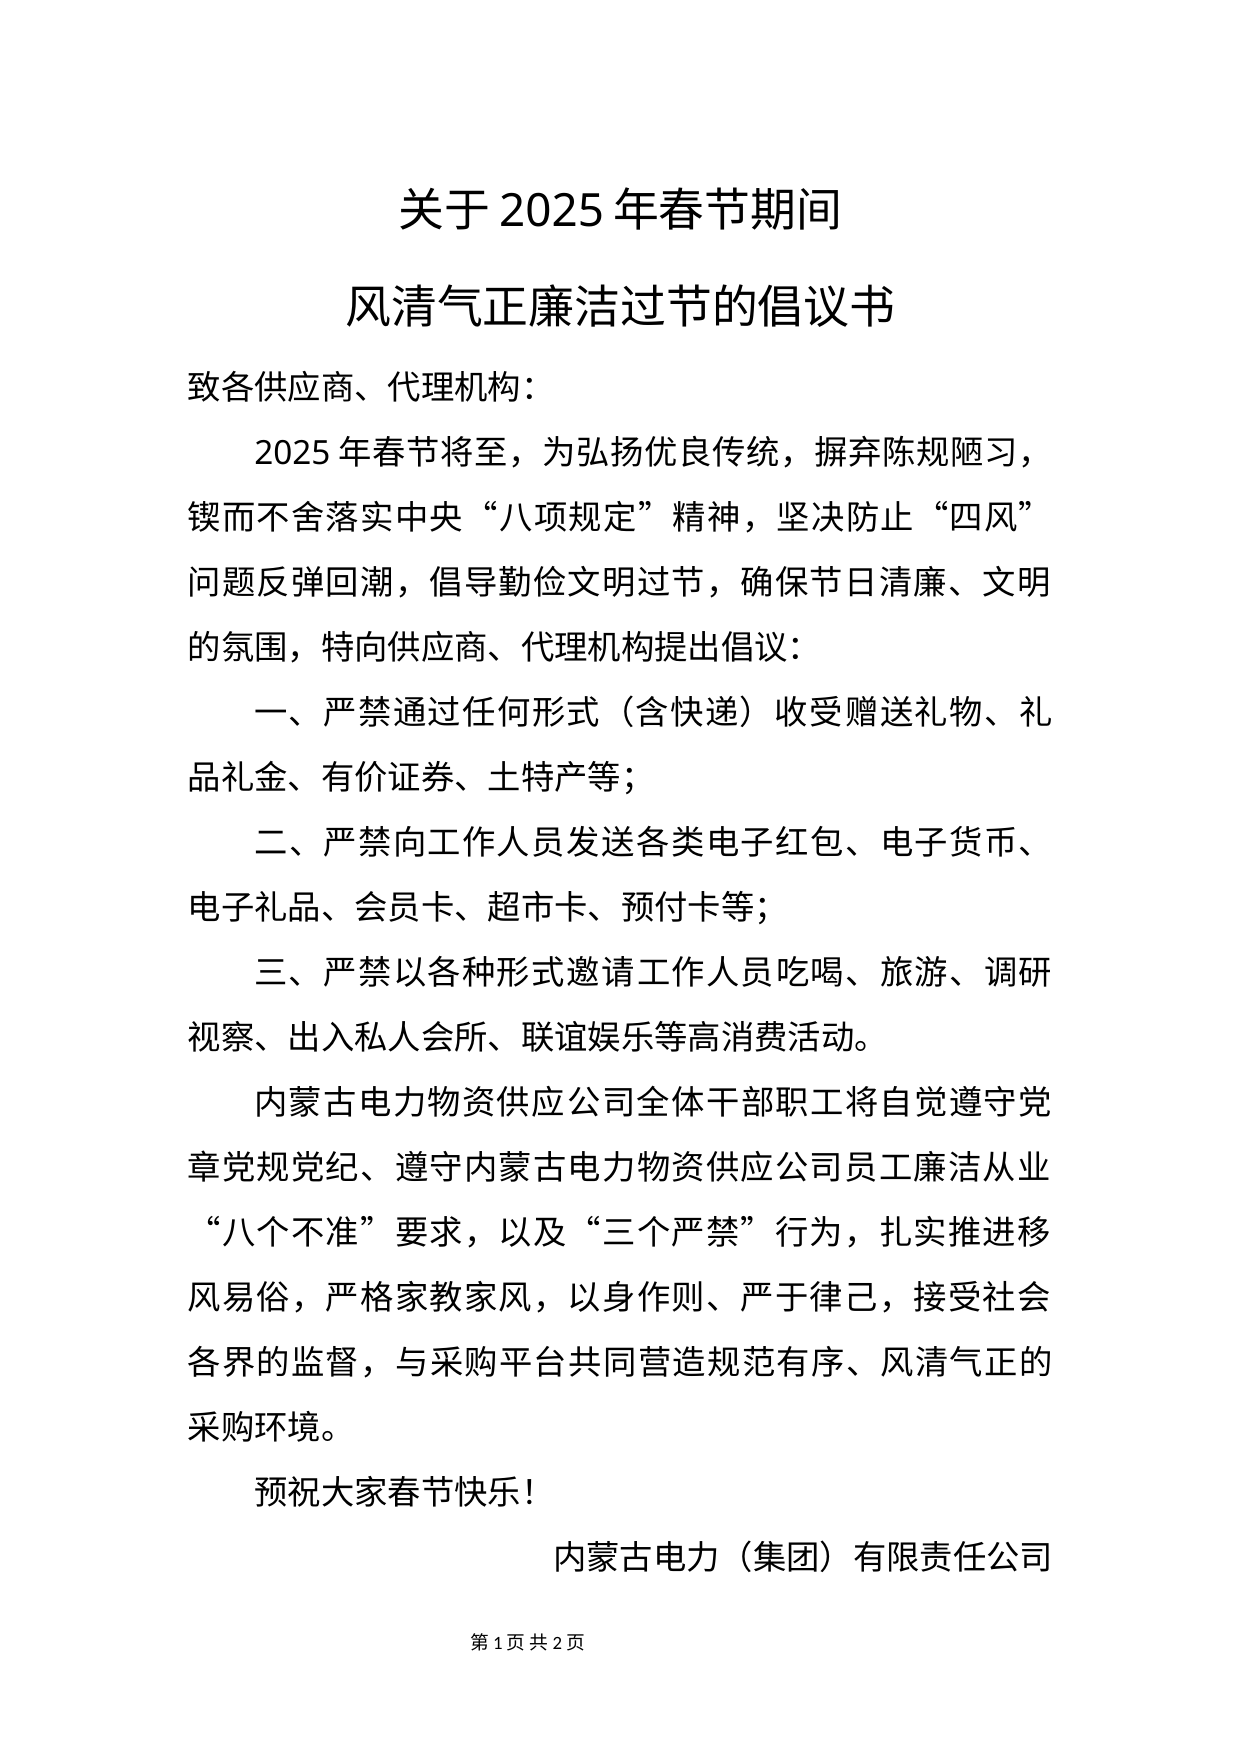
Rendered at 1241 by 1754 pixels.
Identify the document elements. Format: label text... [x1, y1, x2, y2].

text 2025年春节将至，为弘扬优良传统，摒弃陈规陋习，锲而不舍落实中央“八项规定”精神，坚决防止“四风”问题反弹回潮，倡导勤俭文明过节，确保节日清廉、文明的氛围，特向供应商、代理机构提出倡议： [187, 418, 1053, 678]
text 三、严禁以各种形式邀请工作人员吃喝、旅游、调研视察、出入私人会所、联谊娱乐等高消费活动。 [187, 938, 1053, 1068]
text 关于2025年春节期间 [187, 158, 1053, 255]
text 风清气正廉洁过节的倡议书 [187, 255, 1053, 353]
text 一、严禁通过任何形式（含快递）收受赠送礼物、礼品礼金、有价证券、土特产等； [187, 678, 1053, 808]
text 致各供应商、代理机构： [187, 353, 1053, 418]
text 二、严禁向工作人员发送各类电子红包、电子货币、电子礼品、会员卡、超市卡、预付卡等； [187, 808, 1053, 938]
text 预祝大家春节快乐！ [187, 1458, 1053, 1523]
text 内蒙古电力物资供应公司全体干部职工将自觉遵守党章党规党纪、遵守内蒙古电力物资供应公司员工廉洁从业“八个不准”要求，以及“三个严禁”行为，扎实推进移风易俗，严格家教家风，以身作则、严于律己，接受社会各界的监督，与采购平台共同营造规范有序、风清气正的采购环境。 [187, 1068, 1053, 1458]
text 内蒙古电力（集团）有限责任公司 [187, 1523, 1053, 1588]
